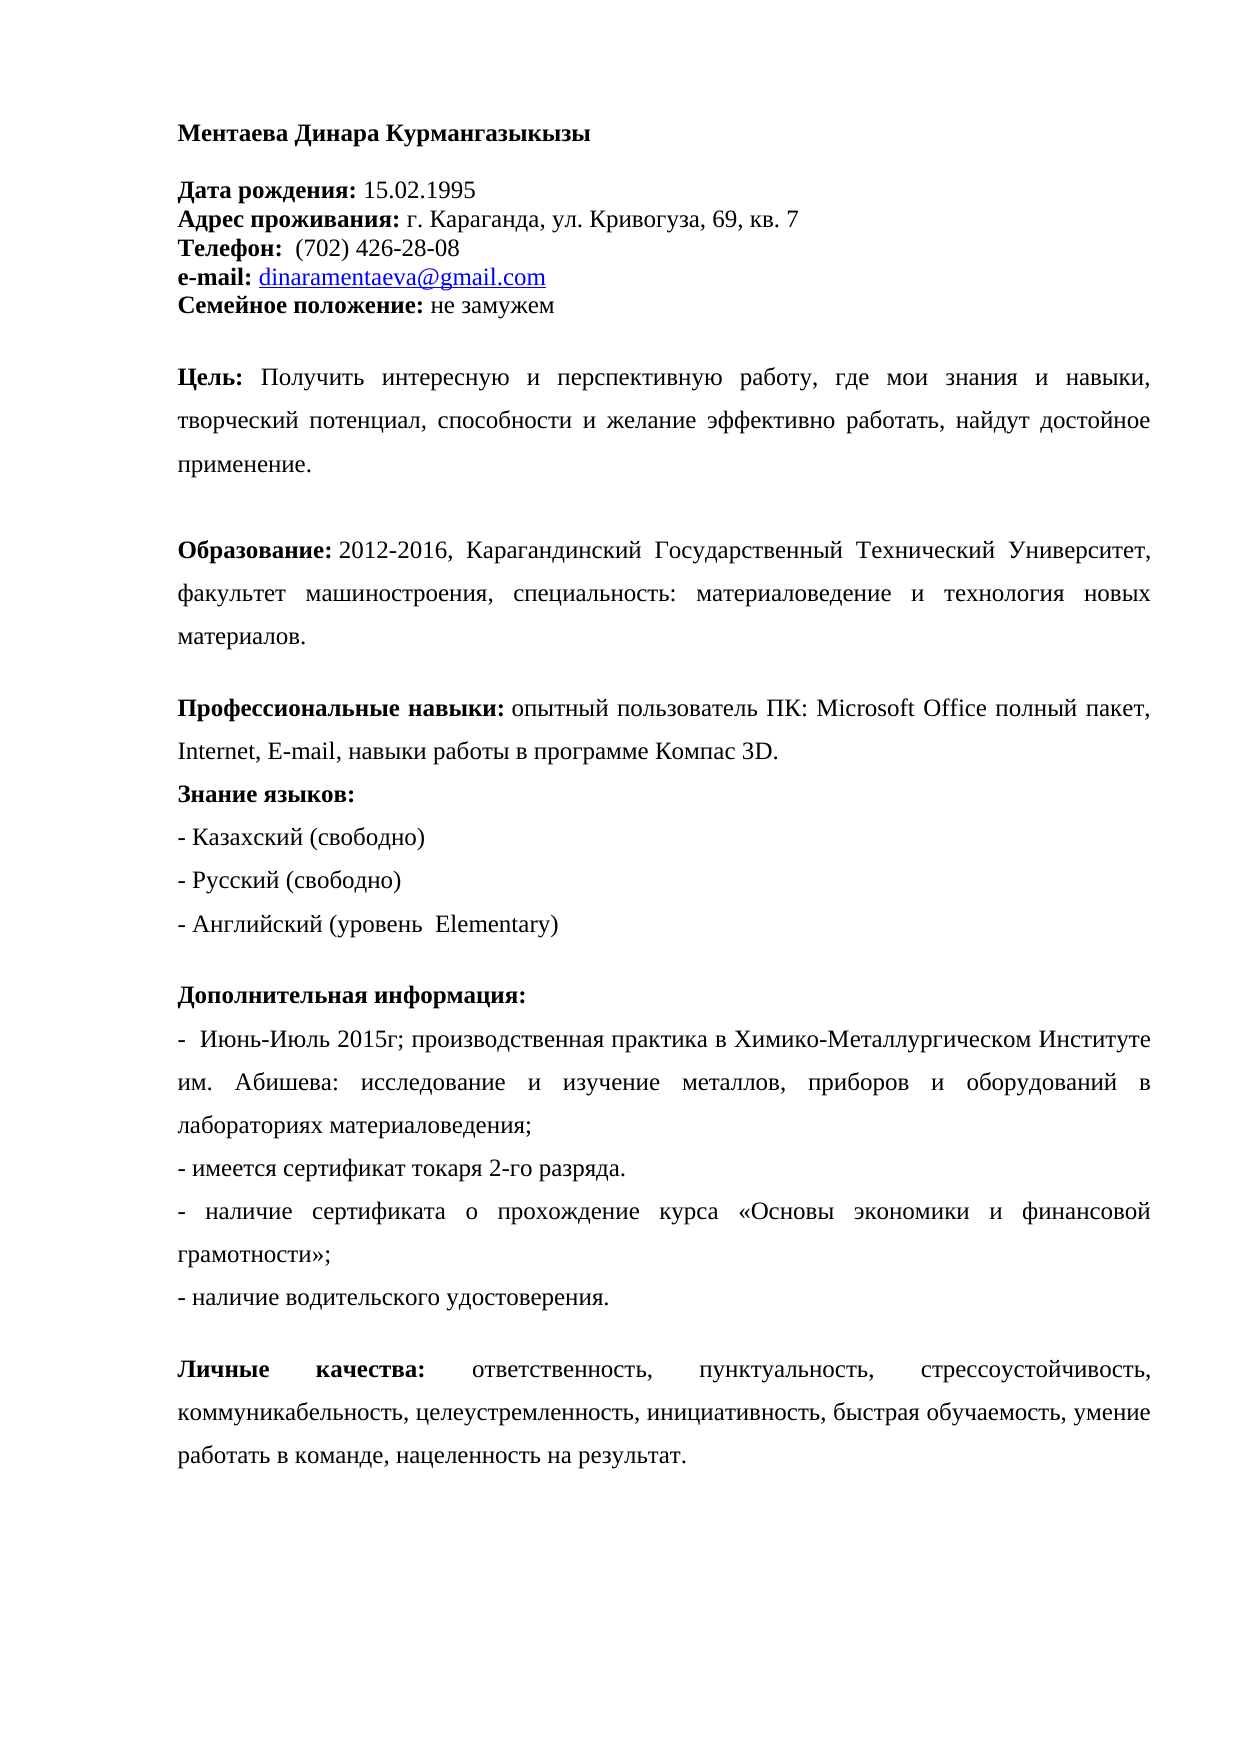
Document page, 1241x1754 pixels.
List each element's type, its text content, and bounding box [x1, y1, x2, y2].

text Семейное положение: не замужем [177, 291, 1152, 319]
text Дата рождения: 15.02.1995 Адрес проживания: г. Караганда, ул. Кривогуза, 69, кв. 7 Телефон: (702) 426-28-08 e-mail: dinaramentaeva@gmail.com [177, 147, 1152, 291]
text Образование: 2012-2016, Карагандинский Государственный Технический Университет, факультет машиностроения, специальность: материаловедение и технология новых материалов. [177, 535, 1152, 650]
text - Июнь-Июль 2015г; производственная практика в Химико-Металлургическом Институте им. Абишева: исследование и изучение металлов, приборов и оборудований в лабораториях материаловедения; [177, 1024, 1152, 1139]
text Ментаева Динара Курмангазыкызы [177, 118, 1152, 147]
text Личные качества: ответственность, пунктуальность, стрессоустойчивость, коммуникабельность, целеустремленность, инициативность, быстрая обучаемость, умение работать в команде, нацеленность на результат. [177, 1354, 1152, 1469]
text - наличие водительского удостоверения. [177, 1282, 1152, 1311]
text Цель: Получить интересную и перспективную работу, где мои знания и навыки, творческий потенциал, способности и желание эффективно работать, найдут достойное применение. [177, 362, 1152, 477]
text Дополнительная информация: [177, 981, 1152, 1009]
text Профессиональные навыки: опытный пользователь ПК: Microsoft Office полный пакет, Internet, E-mail, навыки работы в программе Компас 3D. [177, 693, 1152, 765]
text - Русский (свободно) [177, 866, 1152, 894]
text Знание языков: [177, 779, 1152, 808]
text - Английский (уровень Elementary) [177, 909, 1152, 937]
text - имеется сертификат токаря 2-го разряда. [177, 1153, 1152, 1182]
text - Казахский (свободно) [177, 822, 1152, 851]
text - наличие сертификата о прохождение курса «Основы экономики и финансовой грамотности»; [177, 1196, 1152, 1268]
